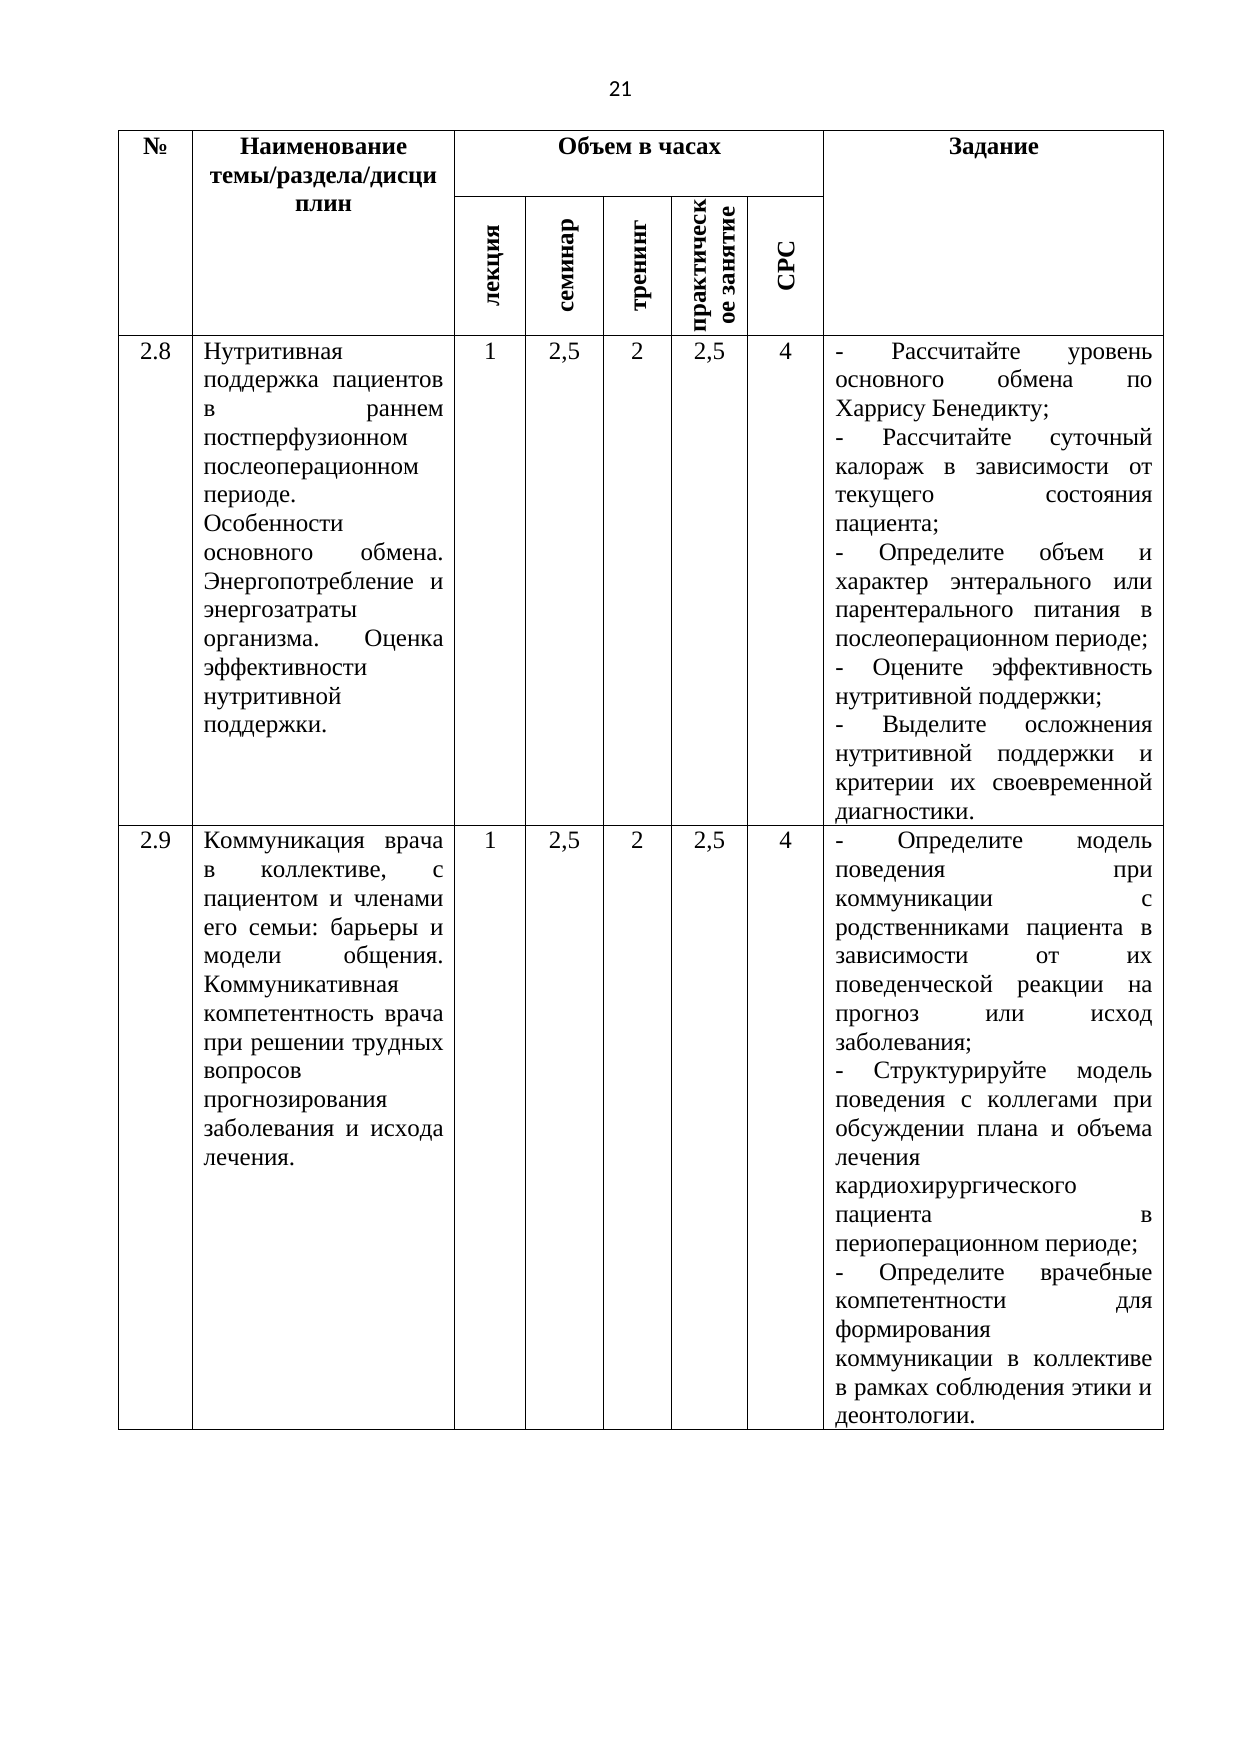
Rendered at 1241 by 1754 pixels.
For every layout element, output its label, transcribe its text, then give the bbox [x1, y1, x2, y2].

table_cell 2 [604, 336, 671, 824]
table_cell Нутритивная поддержка пациентов в раннем постперфузионном послеоперационном периоде. Особенности основного обмена. Энергопотребление и энергозатраты организма. Оценка эффективности нутритивной поддержки. [193, 336, 454, 824]
table_cell 2,5 [526, 826, 603, 1429]
table_cell 2,5 [526, 336, 603, 824]
table_cell СРС [748, 197, 823, 335]
table_cell - Определите модель поведения при коммуникации с родственниками пациента в зависимости от их поведенческой реакции на прогноз или исход заболевания; - Структурируйте модель поведения с коллегами при обсуждении плана и объема лечения кардиохирургического пациента в периоперационном периоде; - Определите врачебные компетентности для формирования коммуникации в коллективе в рамках соблюдения этики и деонтологии. [824, 826, 1163, 1429]
table_cell практическое занятие [672, 197, 747, 335]
table_header № [119, 131, 192, 335]
table_cell 1 [455, 336, 525, 824]
table_cell 4 [748, 826, 823, 1429]
table_cell семинар [526, 197, 603, 335]
table_cell 2 [604, 826, 671, 1429]
table_cell тренинг [604, 197, 671, 335]
table_header Задание [824, 131, 1163, 335]
table_cell Коммуникация врача в коллективе, с пациентом и членами его семьи: барьеры и модели общения. Коммуникативная компетентность врача при решении трудных вопросов прогнозирования заболевания и исхода лечения. [193, 826, 454, 1429]
table_cell 2.9 [119, 826, 192, 1429]
table_cell 2,5 [672, 826, 747, 1429]
table_cell - Рассчитайте уровень основного обмена по Харрису Бенедикту; - Рассчитайте суточный калораж в зависимости от текущего состояния пациента; - Определите объем и характер энтерального или парентерального питания в послеоперационном периоде; - Оцените эффективность нутритивной поддержки; - Выделите осложнения нутритивной поддержки и критерии их своевременной диагностики. [824, 336, 1163, 824]
table_cell лекция [455, 197, 525, 335]
table_cell 2.8 [119, 336, 192, 824]
table_cell 1 [455, 826, 525, 1429]
table_cell 4 [748, 336, 823, 824]
table_header Объем в часах [455, 131, 823, 196]
table_cell 2,5 [672, 336, 747, 824]
table_header Наименование темы/раздела/дисциплин [193, 131, 454, 335]
